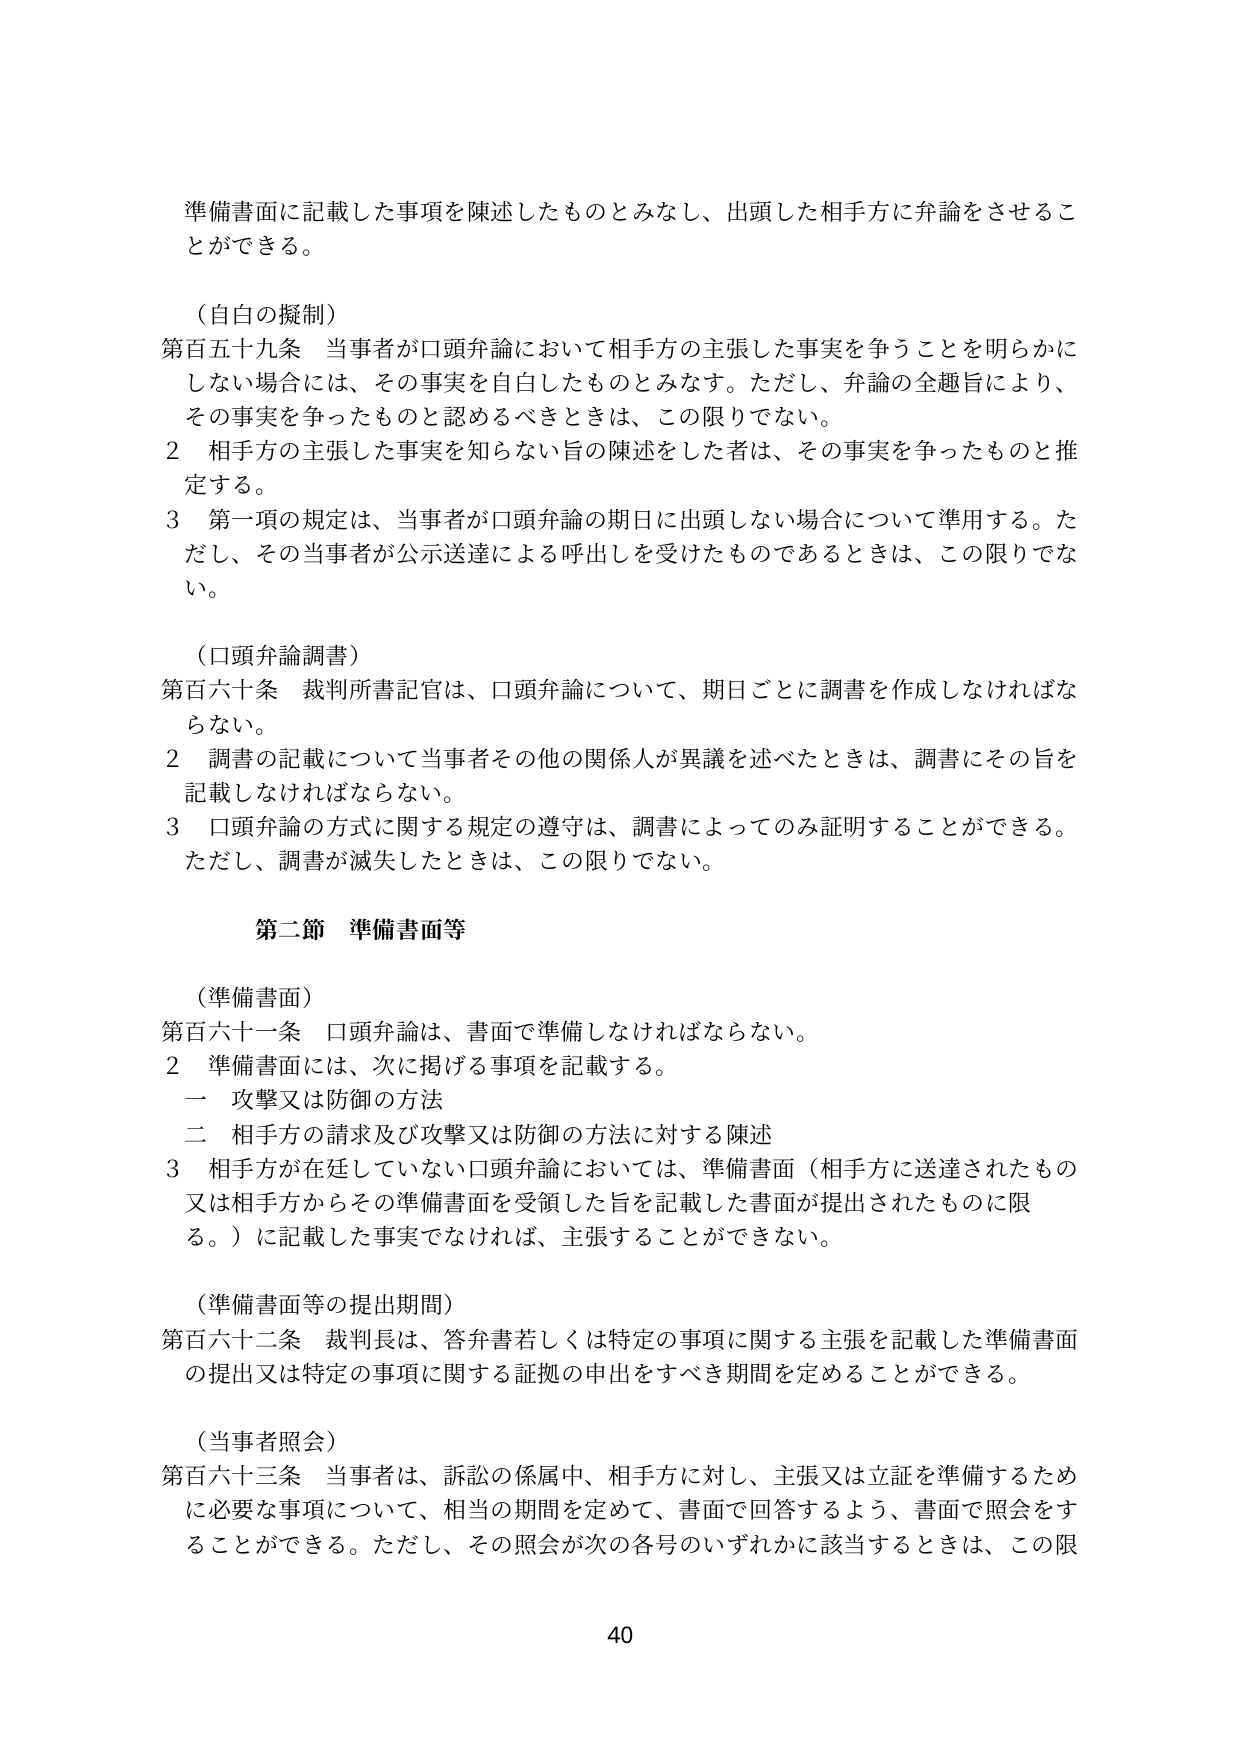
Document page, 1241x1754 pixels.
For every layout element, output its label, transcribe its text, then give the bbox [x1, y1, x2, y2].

text ３ 第一項の規定は、当事者が口頭弁論の期日に出頭しない場合について準用する。ただし、その当事者が公示送達による呼出しを受けたものであるときは、この限りでない。 [161, 501, 1079, 604]
text （準備書面等の提出期間） [184, 1287, 1079, 1321]
text （自白の擬制） [184, 296, 1079, 330]
text 第二節 準備書面等 [253, 911, 1079, 945]
text 第百六十条 裁判所書記官は、口頭弁論について、期日ごとに調書を作成しなければならない。 [161, 672, 1079, 740]
text （口頭弁論調書） [184, 638, 1079, 672]
text ２ 準備書面には、次に掲げる事項を記載する。 [161, 1048, 1079, 1082]
text ２ 相手方の主張した事実を知らない旨の陳述をした者は、その事実を争ったものと推定する。 [161, 433, 1079, 501]
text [161, 1458, 1079, 1560]
text ２ 調書の記載について当事者その他の関係人が異議を述べたときは、調書にその旨を記載しなければならない。 [161, 740, 1079, 809]
text 第百五十九条 当事者が口頭弁論において相手方の主張した事実を争うことを明らかにしない場合には、その事実を自白したものとみなす。ただし、弁論の全趣旨により、その事実を争ったものと認めるべきときは、この限りでない。 [161, 330, 1079, 433]
text ３ 口頭弁論の方式に関する規定の遵守は、調書によってのみ証明することができる。ただし、調書が滅失したときは、この限りでない。 [161, 809, 1079, 877]
text ３ 相手方が在廷していない口頭弁論においては、準備書面（相手方に送達されたもの又は相手方からその準備書面を受領した旨を記載した書面が提出されたものに限る。）に記載した事実でなければ、主張することができない。 [161, 1150, 1079, 1253]
text 二 相手方の請求及び攻撃又は防御の方法に対する陳述 [184, 1116, 1079, 1150]
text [161, 194, 1079, 262]
text 第百六十一条 口頭弁論は、書面で準備しなければならない。 [161, 1014, 1079, 1048]
text （当事者照会） [184, 1424, 1079, 1458]
text （準備書面） [184, 979, 1079, 1014]
text 一 攻撃又は防御の方法 [184, 1082, 1079, 1116]
text 第百六十二条 裁判長は、答弁書若しくは特定の事項に関する主張を記載した準備書面の提出又は特定の事項に関する証拠の申出をすべき期間を定めることができる。 [161, 1321, 1079, 1389]
